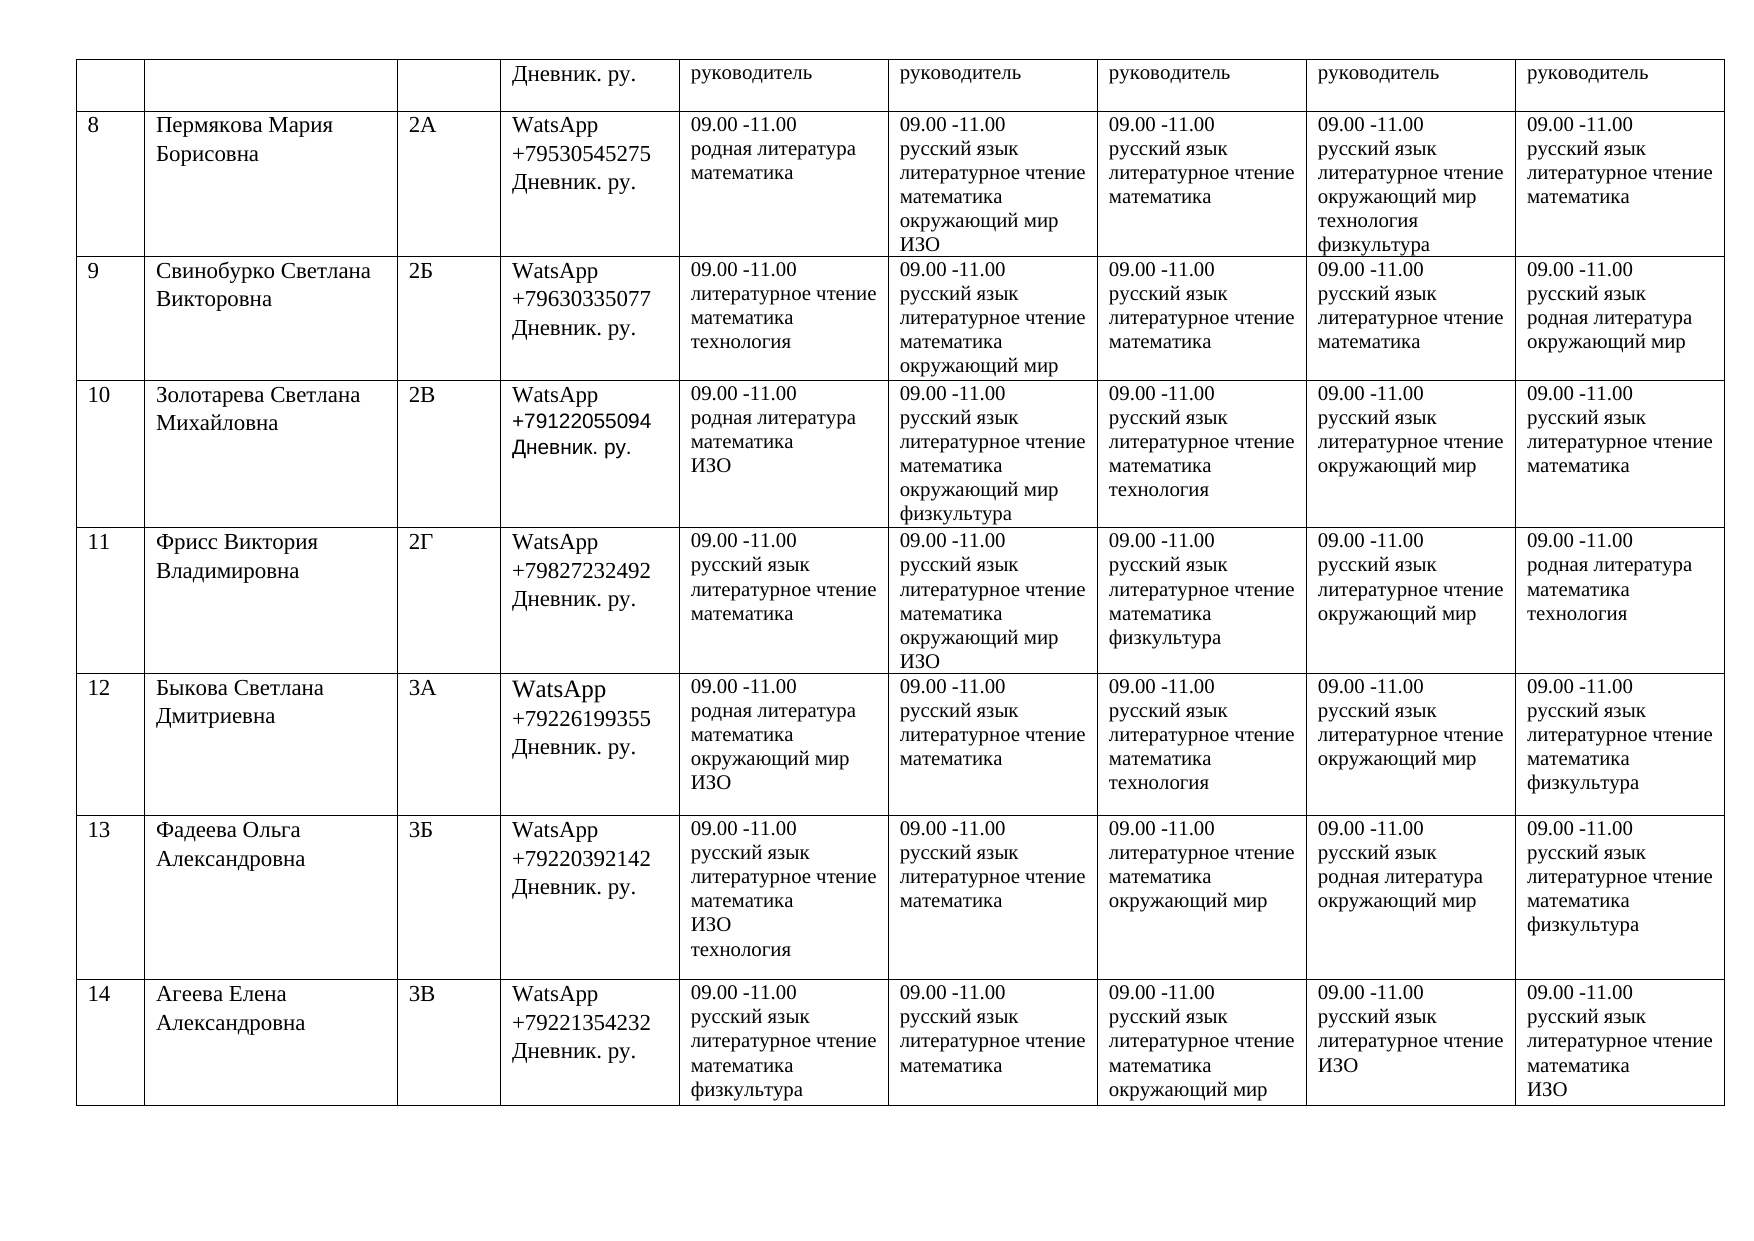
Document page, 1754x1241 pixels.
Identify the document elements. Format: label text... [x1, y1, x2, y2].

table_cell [1098, 980, 1306, 1105]
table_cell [145, 980, 397, 1105]
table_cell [145, 60, 397, 111]
table_cell 09.00 -11.00 русский язык литературное чтение математика физкультура [1098, 528, 1306, 673]
table_cell 09.00 -11.00 русский язык литературное чтение математика [1098, 257, 1306, 379]
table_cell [501, 60, 679, 111]
table_cell 09.00 -11.00 русский язык литературное чтение математика окружающий мир ИЗО [889, 112, 1097, 256]
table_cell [680, 60, 888, 111]
table_cell 8 [77, 112, 144, 256]
table_cell 09.00 -11.00 русский язык литературное чтение математика физкультура [1516, 674, 1724, 815]
table_cell 3В [398, 980, 500, 1105]
table_cell 09.00 -11.00 русский язык литературное чтение математика [1516, 381, 1724, 527]
table_cell 9 [77, 257, 144, 379]
table_cell Быкова Светлана Дмитриевна [145, 674, 397, 815]
table_cell 09.00 -11.00 русский язык литературное чтение математика технология [1098, 674, 1306, 815]
table_cell 09.00 -11.00 русский язык литературное чтение математика технология [1098, 381, 1306, 527]
table_cell 09.00 -11.00 русский язык родная литература окружающий мир [1307, 816, 1515, 979]
table_cell 2Г [398, 528, 500, 673]
table_cell WatsАpp +79220392142 Дневник. ру. [501, 816, 679, 979]
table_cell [1307, 980, 1515, 1105]
table_cell 09.00 -11.00 русский язык литературное чтение математика окружающий мир физкультура [889, 381, 1097, 527]
table_cell Фрисс Виктория Владимировна [145, 528, 397, 673]
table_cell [1516, 980, 1724, 1105]
table_cell 13 [77, 816, 144, 979]
table_cell 2Б [398, 257, 500, 379]
table_cell 10 [77, 381, 144, 527]
table_cell 7 [77, 60, 144, 111]
table_cell WatsАpp +79530545275 Дневник. ру. [501, 112, 679, 256]
table_cell 09.00 -11.00 русский язык литературное чтение математика окружающий мир ИЗО [889, 528, 1097, 673]
table_cell 2А [398, 112, 500, 256]
table_cell 09.00 -11.00 русский язык литературное чтение окружающий мир технология физкультура [1307, 112, 1515, 256]
table_cell Пермякова Мария Борисовна [145, 112, 397, 256]
table_cell Фадеева Ольга Александровна [145, 816, 397, 979]
table_cell 1Г [398, 60, 500, 111]
table_cell 3Б [398, 816, 500, 979]
table_cell 09.00 -11.00 литературное чтение математика окружающий мир [1098, 816, 1306, 979]
table_cell 09.00 -11.00 русский язык литературное чтение математика [889, 674, 1097, 815]
table_cell 09.00 -11.00 русский язык литературное чтение математика [680, 528, 888, 673]
table_cell 09.00 -11.00 русский язык литературное чтение математика окружающий мир [889, 257, 1097, 379]
table_cell 09.00 -11.00 родная литература математика технология [1516, 528, 1724, 673]
table_cell 09.00 -11.00 русский язык литературное чтение математика физкультура [1516, 816, 1724, 979]
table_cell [889, 980, 1097, 1105]
table_cell Свинобурко Светлана Викторовна [145, 257, 397, 379]
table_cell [1516, 60, 1724, 111]
table_cell WatsАpp +79226199355 Дневник. ру. [501, 674, 679, 815]
table_cell 09.00 -11.00 русский язык литературное чтение математика [1307, 257, 1515, 379]
table_cell 09.00 -11.00 русский язык литературное чтение математика ИЗО технология [680, 816, 888, 979]
table_cell 2В [398, 381, 500, 527]
table_cell Золотарева Светлана Михайловна [145, 381, 397, 527]
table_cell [501, 980, 679, 1105]
table_cell 3А [398, 674, 500, 815]
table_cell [889, 60, 1097, 111]
table_cell 09.00 -11.00 русский язык литературное чтение окружающий мир [1307, 528, 1515, 673]
table_cell 09.00 -11.00 русский язык литературное чтение математика [1098, 112, 1306, 256]
table_cell 09.00 -11.00 русский язык литературное чтение математика [1516, 112, 1724, 256]
table_cell WatsАpp +79827232492 Дневник. ру. [501, 528, 679, 673]
table_cell 09.00 -11.00 русский язык родная литература окружающий мир [1516, 257, 1724, 379]
table_cell WatsАpp +79122055094 Дневник. ру. [501, 381, 679, 527]
table_cell 09.00 -11.00 родная литература математика окружающий мир ИЗО [680, 674, 888, 815]
table_cell 09.00 -11.00 родная литература математика ИЗО [680, 381, 888, 527]
table_cell 11 [77, 528, 144, 673]
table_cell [1307, 60, 1515, 111]
table_cell 09.00 -11.00 русский язык литературное чтение окружающий мир [1307, 381, 1515, 527]
table_cell 09.00 -11.00 русский язык литературное чтение математика [889, 816, 1097, 979]
table_cell 09.00 -11.00 русский язык литературное чтение окружающий мир [1307, 674, 1515, 815]
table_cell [680, 980, 888, 1105]
table_cell 12 [77, 674, 144, 815]
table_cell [1098, 60, 1306, 111]
table_cell 09.00 -11.00 литературное чтение математика технология [680, 257, 888, 379]
table_cell 14 [77, 980, 144, 1105]
table_cell WatsАpp +79630335077 Дневник. ру. [501, 257, 679, 379]
table_cell 09.00 -11.00 родная литература математика [680, 112, 888, 256]
